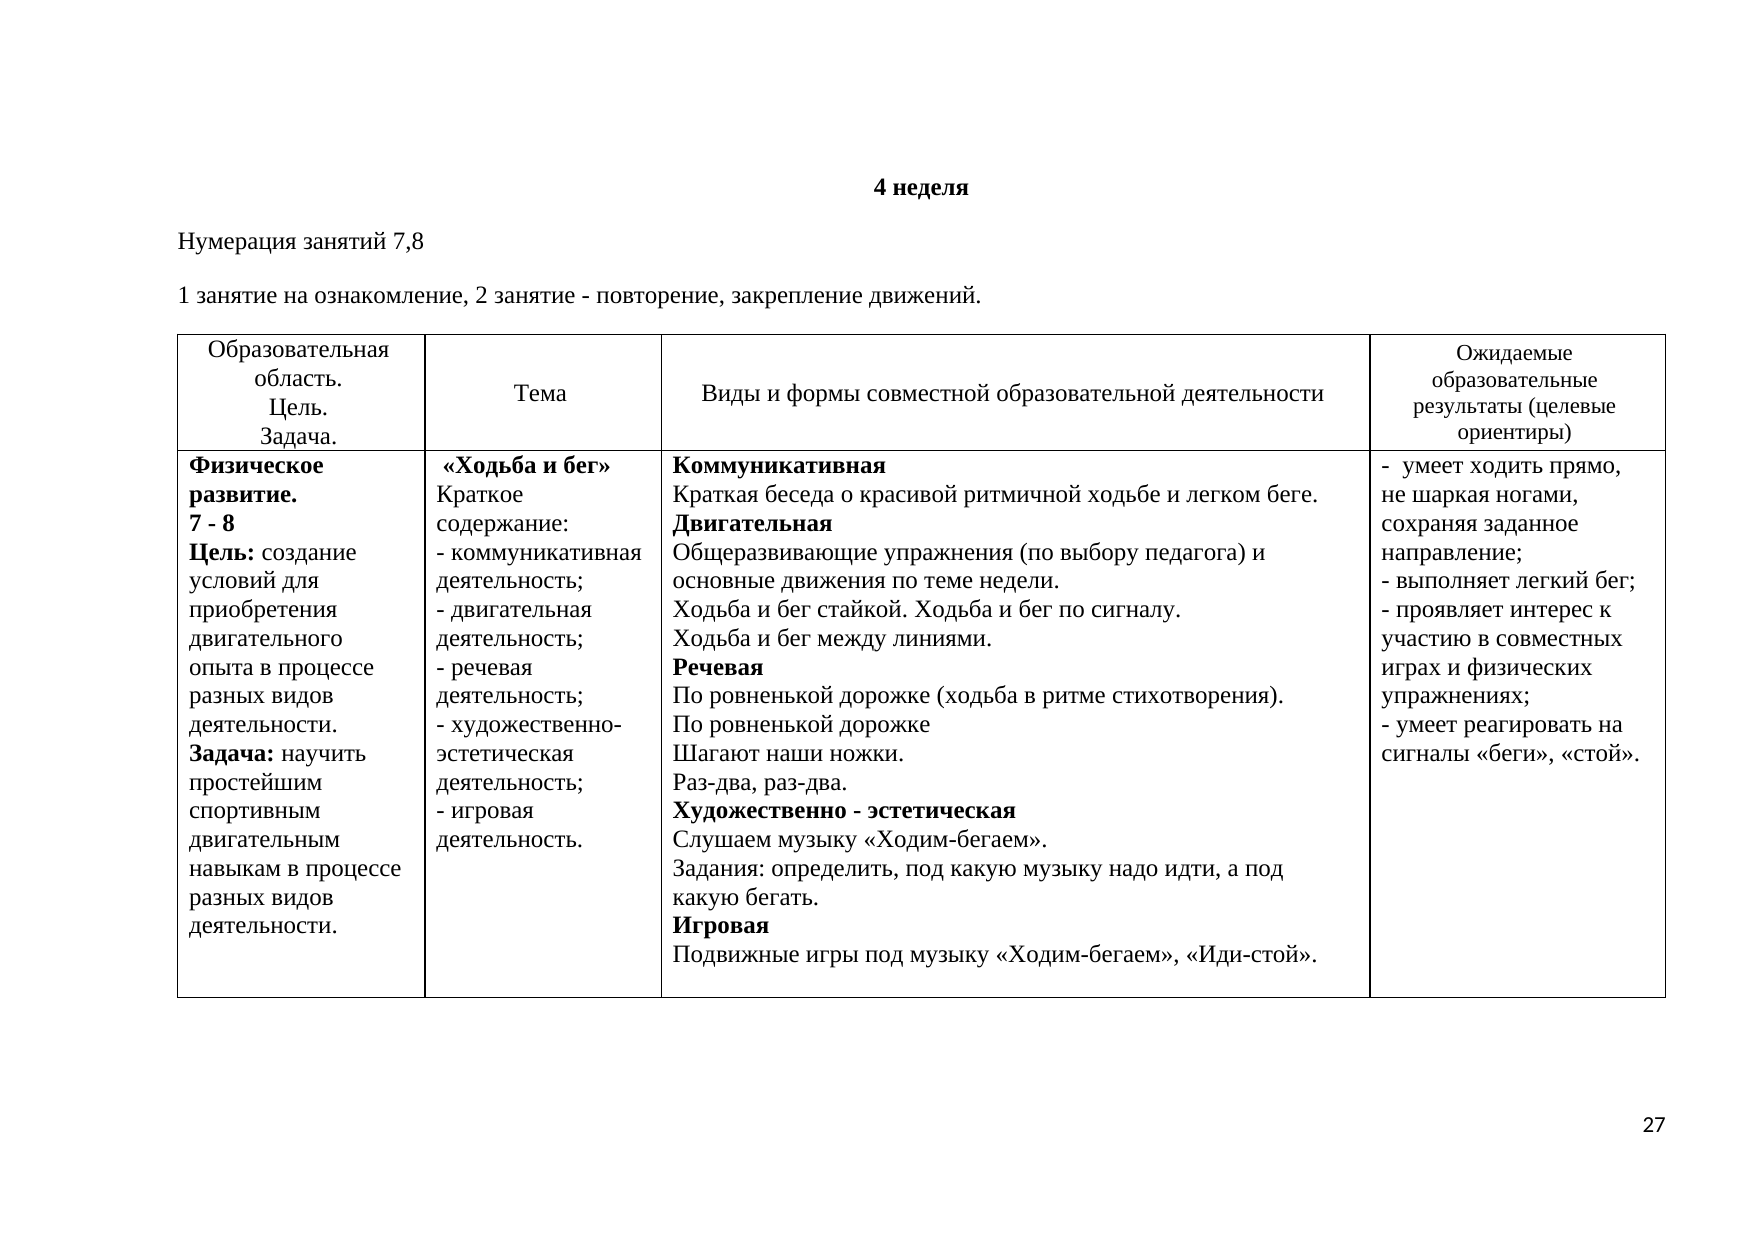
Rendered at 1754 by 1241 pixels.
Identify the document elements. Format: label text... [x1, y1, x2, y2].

table_cell - умеет ходить прямо, не шаркая ногами, сохраняя заданное направление; - выполняет легкий бег; - проявляет интерес к участию в совместных играх и физических упражнениях; - умеет реагировать на сигналы «беги», «стой». [1371, 451, 1665, 997]
table_header Виды и формы совместной образовательной деятельности [662, 335, 1369, 449]
table_cell «Ходьба и бег» Краткое содержание: - коммуникативная деятельность; - двигательная деятельность; - речевая деятельность; - художественно- эстетическая деятельность; - игровая деятельность. [426, 451, 661, 997]
table_cell Коммуникативная Краткая беседа о красивой ритмичной ходьбе и легком беге. Двигательная Общеразвивающие упражнения (по выбору педагога) и основные движения по теме недели. Ходьба и бег стайкой. Ходьба и бег по сигналу. Ходьба и бег между линиями. Речевая По ровненькой дорожке (ходьба в ритме стихотворения). По ровненькой дорожке Шагают наши ножки. Раз-два, раз-два. Художественно - эстетическая Слушаем музыку «Ходим-бегаем». Задания: определить, под какую музыку надо идти, а под какую бегать. Игровая Подвижные игры под музыку «Ходим-бегаем», «Иди-стой». [662, 451, 1369, 997]
text Нумерация занятий 7,8 [177, 226, 1665, 254]
table_header Ожидаемые образовательные результаты (целевые ориентиры) [1371, 335, 1665, 449]
table_header Образовательная область. Цель. Задача. [178, 335, 424, 449]
table_cell Физическое развитие. 7 - 8 Цель: создание условий для приобретения двигательного опыта в процессе разных видов деятельности. Задача: научить простейшим спортивным двигательным навыкам в процессе разных видов деятельности. [178, 451, 424, 997]
text 4 неделя [177, 172, 1665, 201]
text 1 занятие на ознакомление, 2 занятие - повторение, закрепление движений. [177, 280, 1665, 308]
table_header Тема [426, 335, 661, 449]
